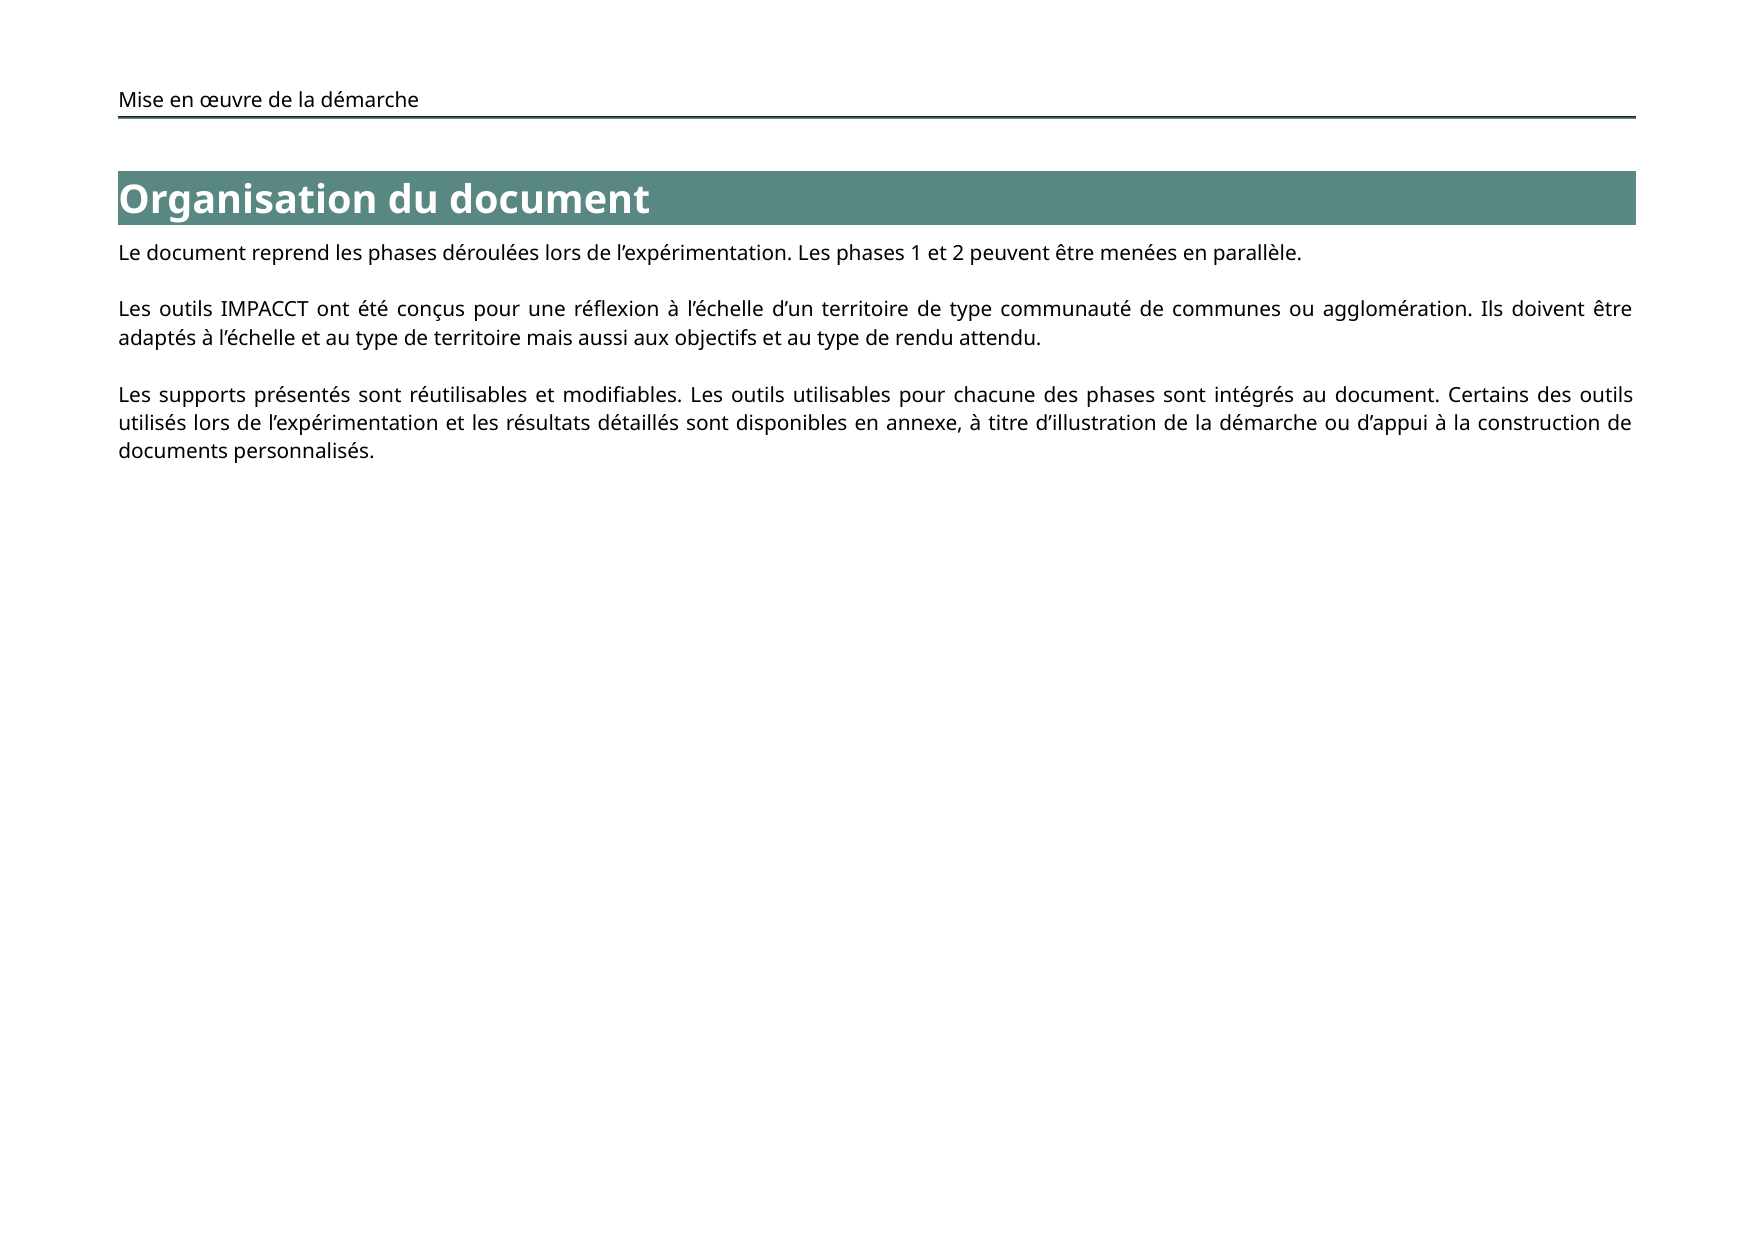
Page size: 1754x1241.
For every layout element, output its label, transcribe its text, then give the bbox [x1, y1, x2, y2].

subtitle Organisation du document [118, 171, 1636, 225]
text Le document reprend les phases déroulées lors de l’expérimentation. Les phases 1 et 2 peuvent être menées en parallèle. [118, 238, 1636, 266]
text Les outils IMPACCT ont été conçus pour une réflexion à l’échelle d’un territoire de type communauté de communes ou agglomération. Ils doivent être adaptés à l’échelle et au type de territoire mais aussi aux objectifs et au type de rendu attendu. [118, 294, 1636, 351]
text Les supports présentés sont réutilisables et modifiables. Les outils utilisables pour chacune des phases sont intégrés au document. Certains des outils utilisés lors de l’expérimentation et les résultats détaillés sont disponibles en annexe, à titre d’illustration de la démarche ou d’appui à la construction de documents personnalisés. [118, 380, 1636, 465]
